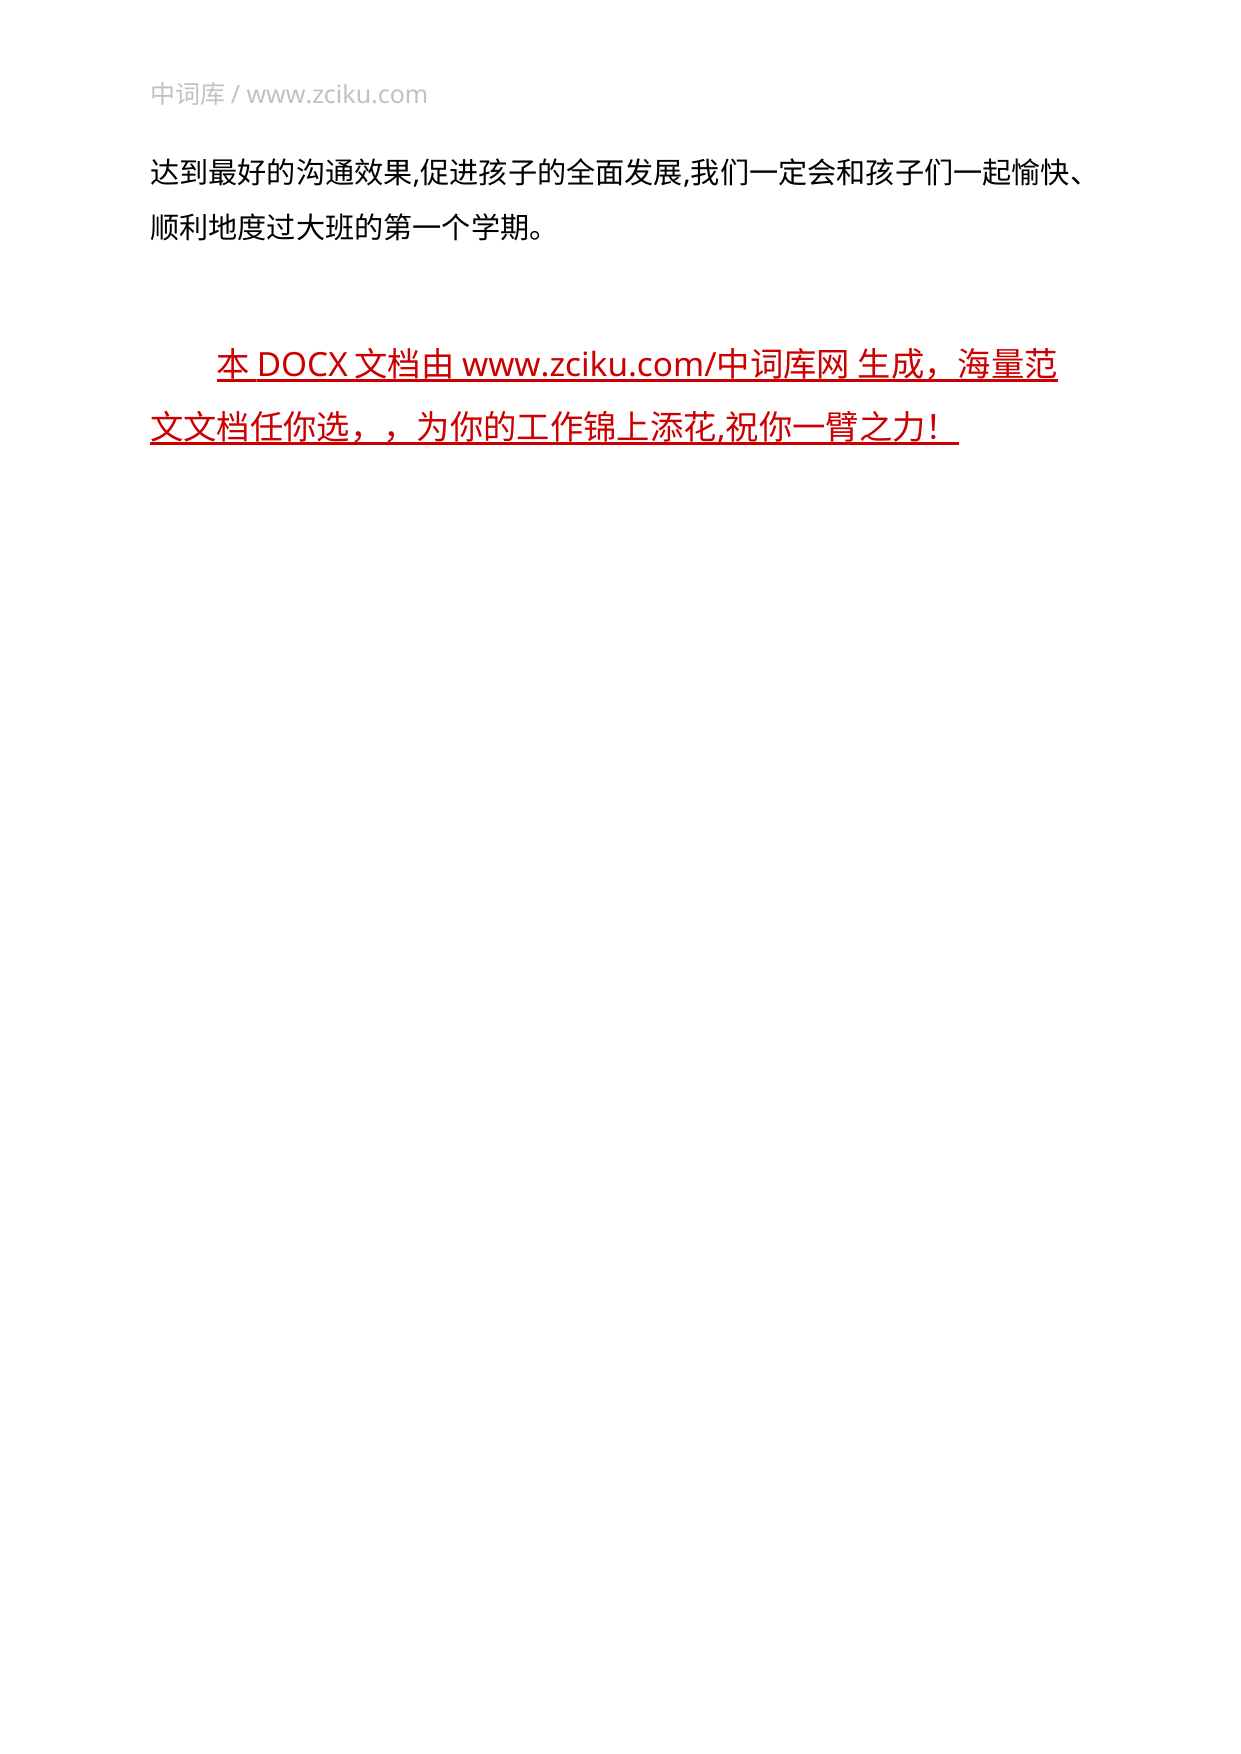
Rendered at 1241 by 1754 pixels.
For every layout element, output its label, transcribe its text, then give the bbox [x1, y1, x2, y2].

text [150, 150, 1090, 247]
text 本DOCX文档由 www.zciku.com/中词库网 生成，海量范文文档任你选，，为你的工作锦上添花,祝你一臂之力！ [150, 338, 1090, 449]
